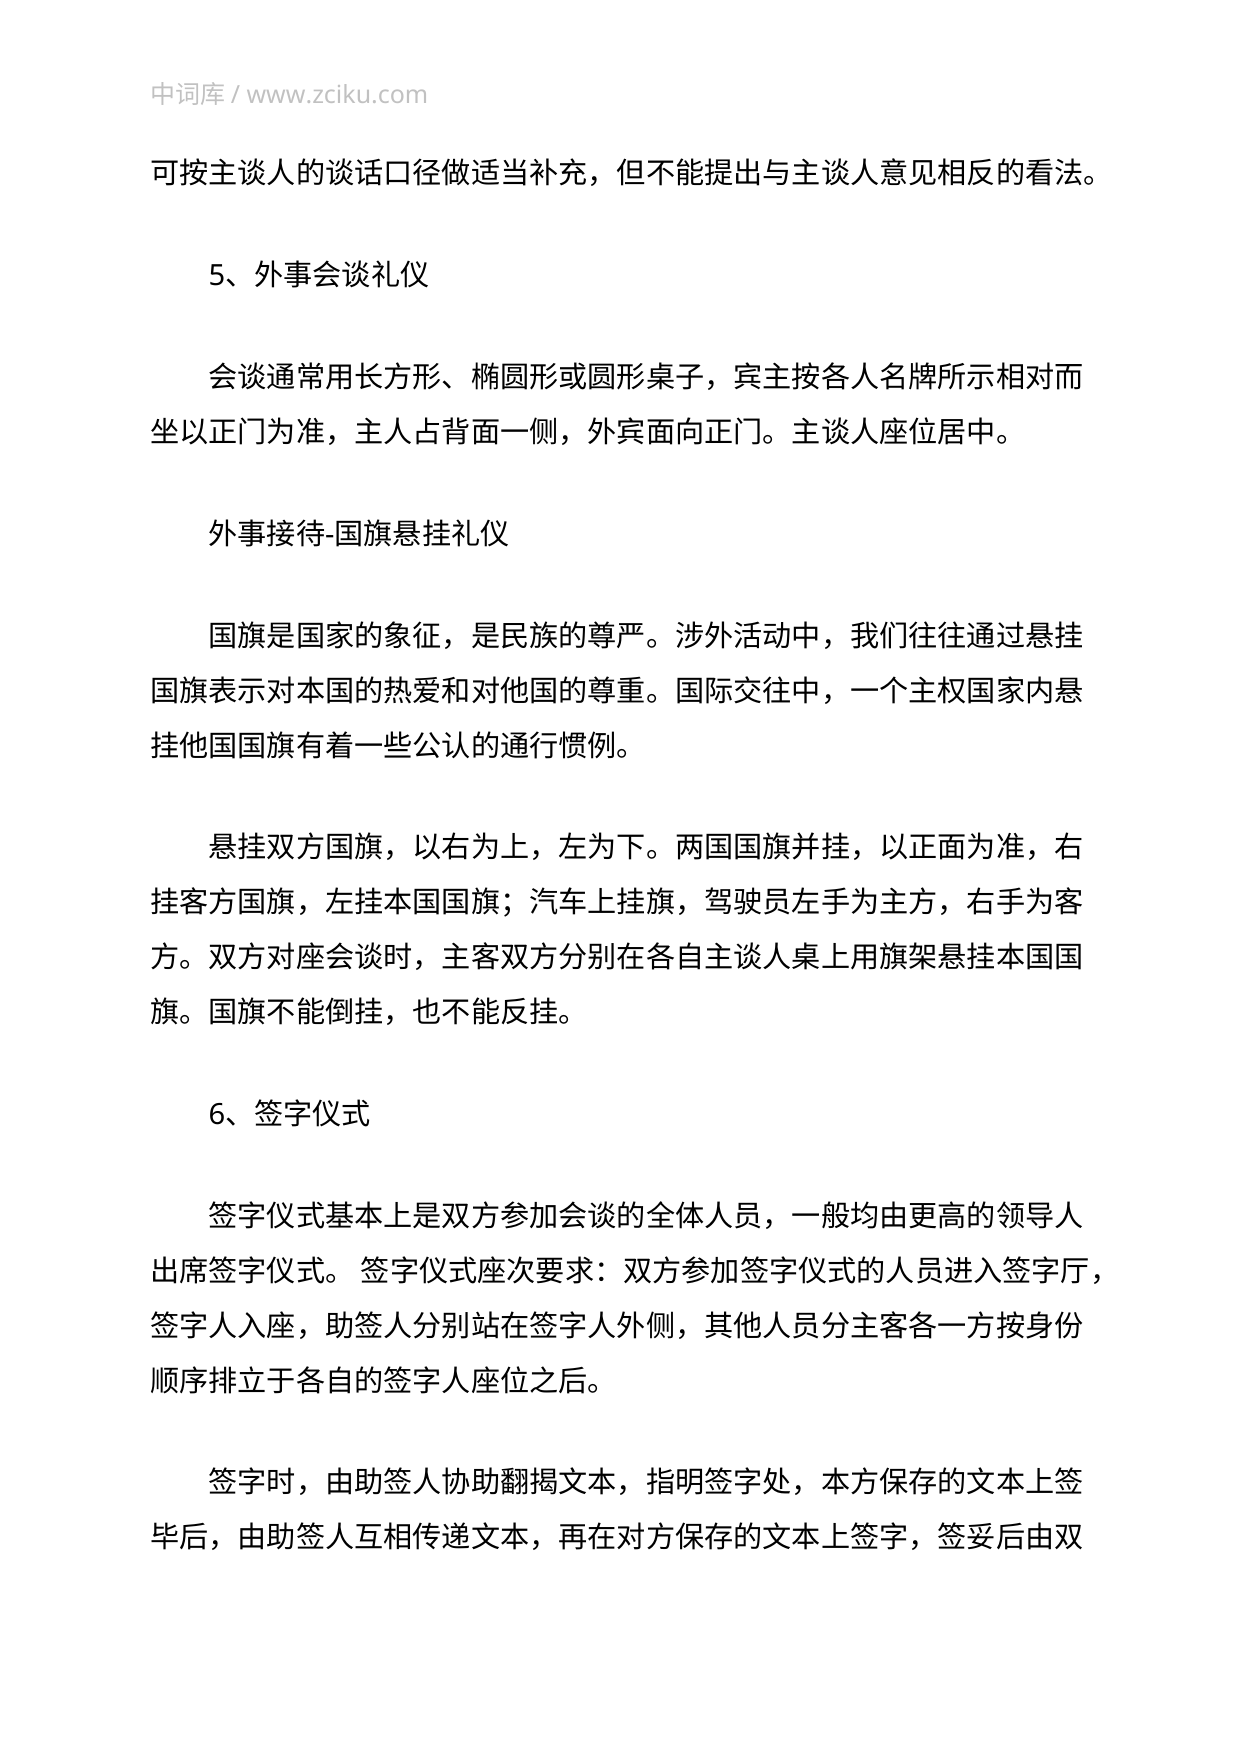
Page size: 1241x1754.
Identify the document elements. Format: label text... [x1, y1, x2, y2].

text 5、外事会谈礼仪 [150, 252, 1090, 294]
text 6、签字仪式 [150, 1090, 1090, 1133]
text 悬挂双方国旗，以右为上，左为下。两国国旗并挂，以正面为准，右挂客方国旗，左挂本国国旗；汽车上挂旗，驾驶员左手为主方，右手为客方。双方对座会谈时，主客双方分别在各自主谈人桌上用旗架悬挂本国国旗。国旗不能倒挂，也不能反挂。 [150, 824, 1090, 1031]
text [150, 150, 1090, 192]
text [150, 1459, 1090, 1556]
text 会谈通常用长方形、椭圆形或圆形桌子，宾主按各人名牌所示相对而坐以正门为准，主人占背面一侧，外宾面向正门。主谈人座位居中。 [150, 354, 1090, 451]
text 国旗是国家的象征，是民族的尊严。涉外活动中，我们往往通过悬挂国旗表示对本国的热爱和对他国的尊重。国际交往中，一个主权国家内悬挂他国国旗有着一些公认的通行惯例。 [150, 612, 1090, 764]
text 签字仪式基本上是双方参加会谈的全体人员，一般均由更高的领导人出席签字仪式。 签字仪式座次要求：双方参加签字仪式的人员进入签字厅，签字人入座，助签人分别站在签字人外侧，其他人员分主客各一方按身份顺序排立于各自的签字人座位之后。 [150, 1192, 1090, 1399]
text 外事接待-国旗悬挂礼仪 [150, 510, 1090, 553]
